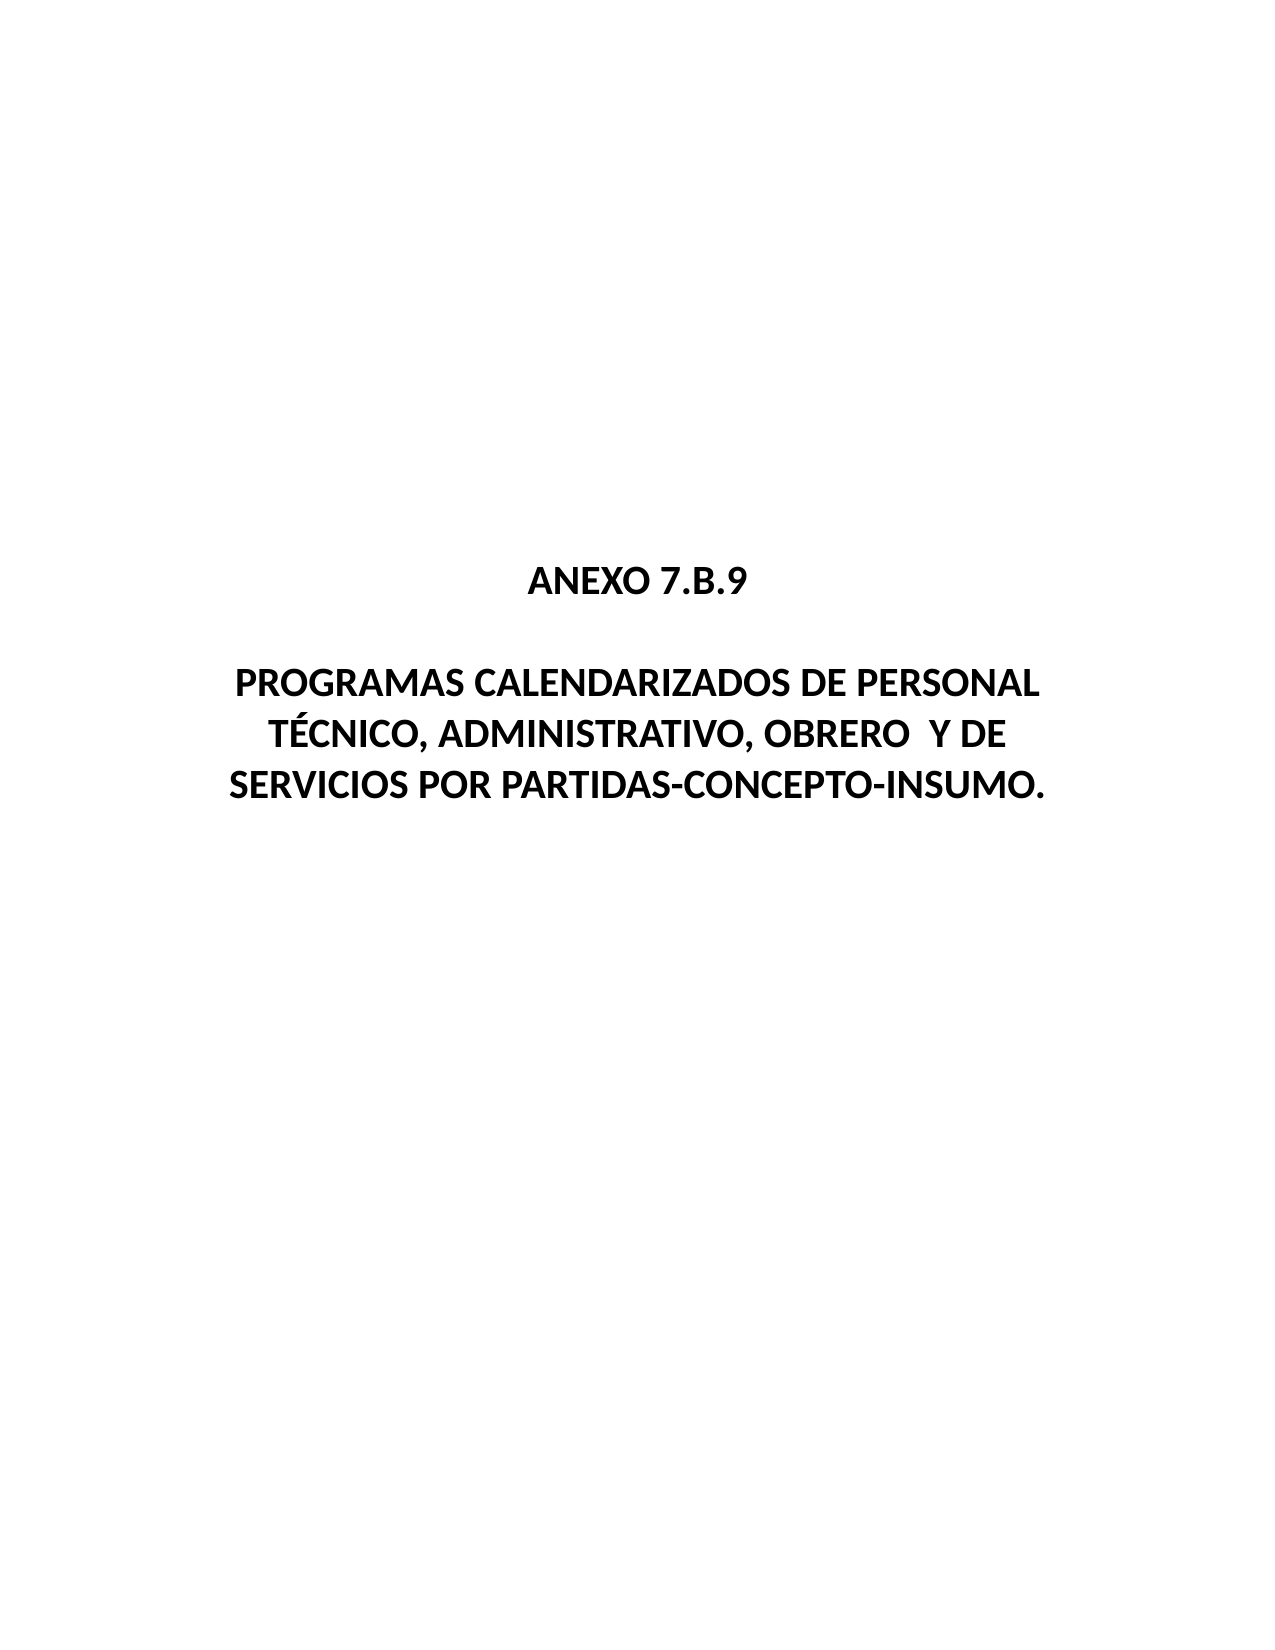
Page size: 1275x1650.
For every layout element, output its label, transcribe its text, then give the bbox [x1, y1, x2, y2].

subtitle ANEXO 7.B.9 [177, 554, 1098, 605]
text PROGRAMAS CALENDARIZADOS DE PERSONAL TÉCNICO, ADMINISTRATIVO, OBRERO Y DE SERVICIOS POR PARTIDAS-CONCEPTO-INSUMO. [177, 656, 1098, 808]
